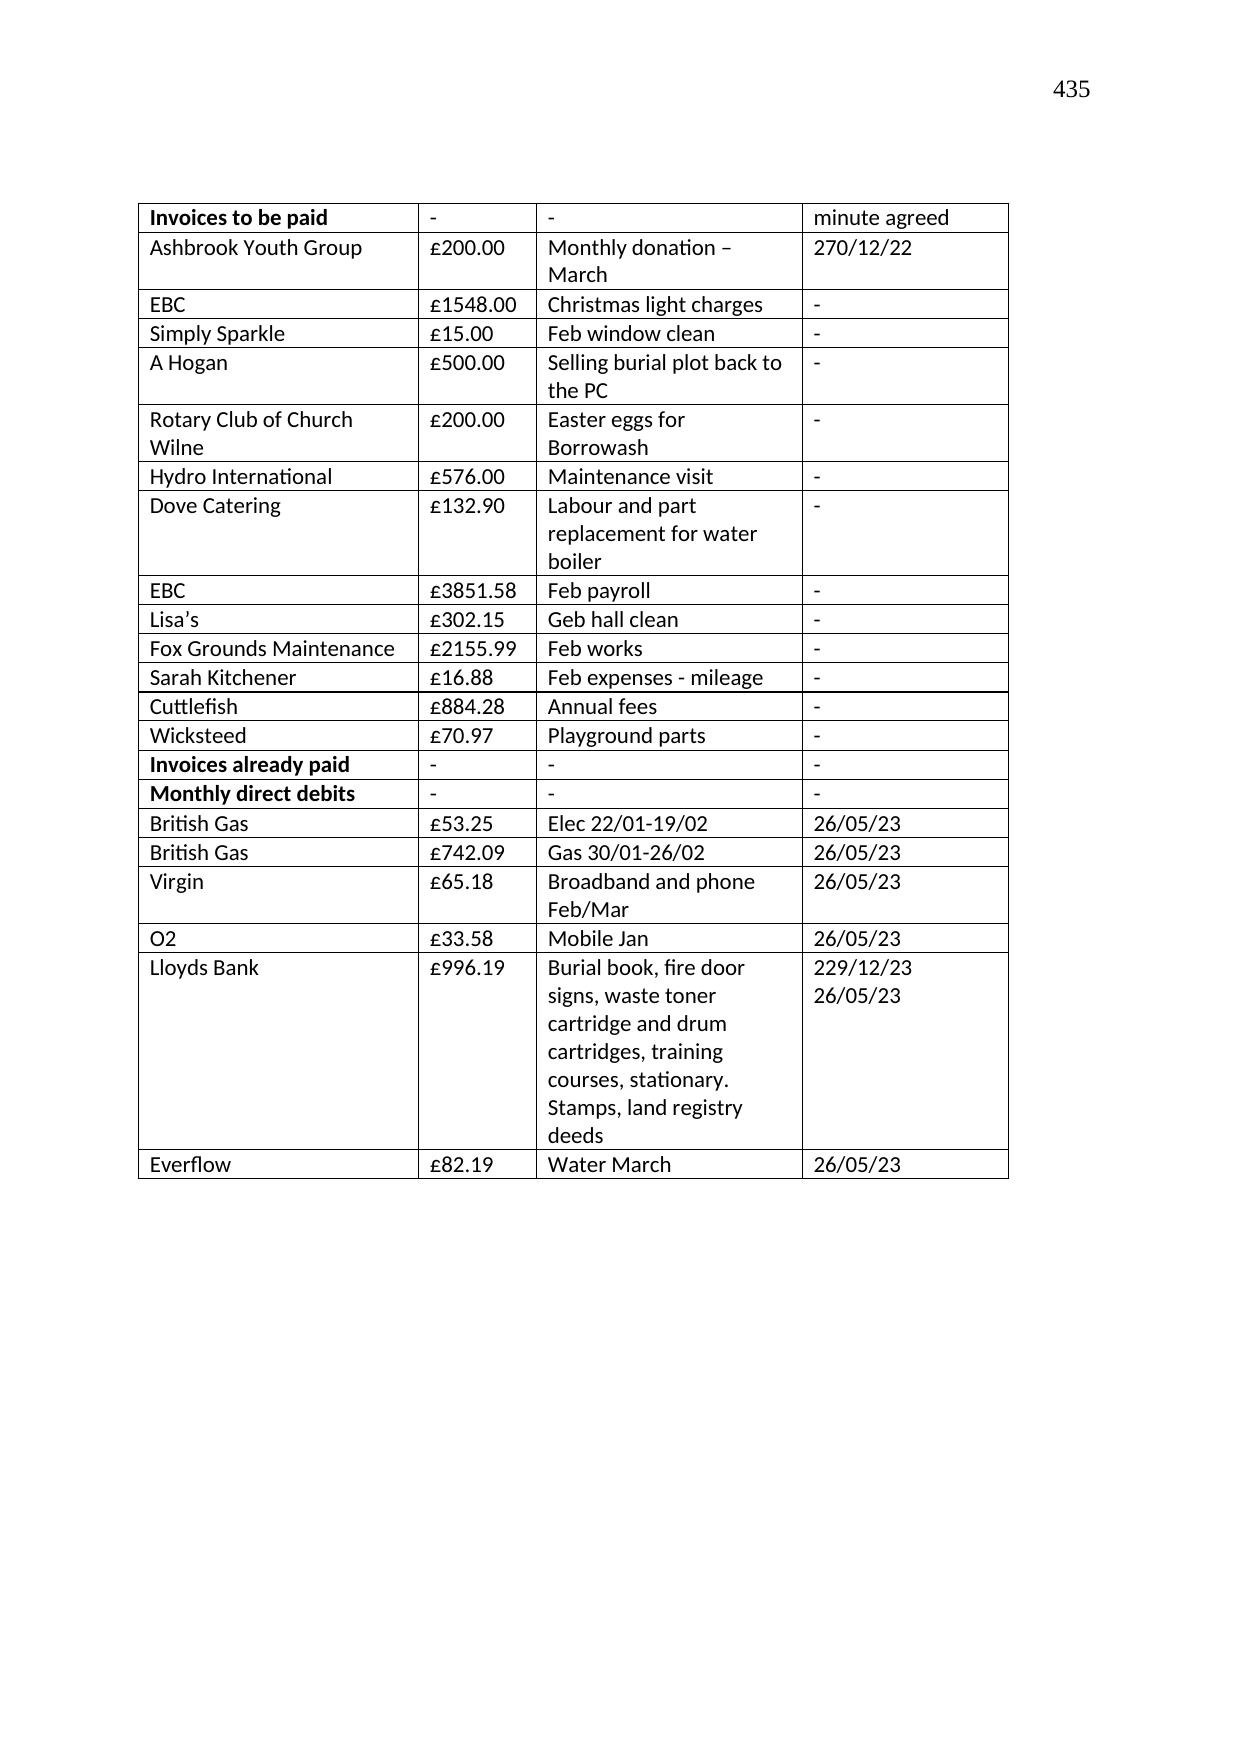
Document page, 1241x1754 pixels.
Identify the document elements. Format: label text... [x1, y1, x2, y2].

table_cell Maintenance visit [537, 462, 802, 490]
table_cell Rotary Club of Church Wilne [139, 405, 418, 461]
table_cell - [803, 780, 1008, 808]
table_cell British Gas [139, 809, 418, 837]
table_cell Easter eggs for Borrowash [537, 405, 802, 461]
table_cell British Gas [139, 838, 418, 866]
table_cell Gas 30/01-26/02 [537, 838, 802, 866]
table_cell £200.00 [419, 233, 536, 289]
table_cell Invoices already paid [139, 751, 418, 778]
table_cell Simply Sparkle [139, 319, 418, 347]
table_cell Broadband and phone Feb/Mar [537, 867, 802, 923]
table_cell £742.09 [419, 838, 536, 866]
table_cell 26/05/23 [803, 924, 1008, 952]
table_cell £53.25 [419, 809, 536, 837]
table_header - [419, 204, 536, 232]
table_cell £15.00 [419, 319, 536, 347]
table_cell Fox Grounds Maintenance [139, 634, 418, 662]
table_cell £33.58 [419, 924, 536, 952]
table_cell £500.00 [419, 348, 536, 404]
table_cell Annual fees [537, 693, 802, 720]
table_cell Feb works [537, 634, 802, 662]
table_cell £82.19 [419, 1150, 536, 1178]
table_cell - [803, 751, 1008, 778]
table_cell £132.90 [419, 491, 536, 575]
table_cell Wicksteed [139, 721, 418, 749]
table_cell - [537, 751, 802, 778]
table_cell Feb window clean [537, 319, 802, 347]
table_header minute agreed [803, 204, 1008, 232]
table_cell Cuttlefish [139, 693, 418, 720]
table_cell Virgin [139, 867, 418, 923]
table_cell Lloyds Bank [139, 953, 418, 1149]
table_cell Selling burial plot back to the PC [537, 348, 802, 404]
table_cell Hydro International [139, 462, 418, 490]
table_cell - [537, 780, 802, 808]
table_cell 26/05/23 [803, 809, 1008, 837]
table_cell - [803, 319, 1008, 347]
table_cell - [803, 693, 1008, 720]
table_cell 229/12/23 26/05/23 [803, 953, 1008, 1149]
table_cell - [803, 405, 1008, 461]
table_header - [537, 204, 802, 232]
table_cell Everflow [139, 1150, 418, 1178]
table_cell Lisa’s [139, 605, 418, 633]
table_cell - [803, 348, 1008, 404]
table_cell - [803, 491, 1008, 575]
table_cell Water March [537, 1150, 802, 1178]
table_cell £2155.99 [419, 634, 536, 662]
table_header Invoices to be paid [139, 204, 418, 232]
table_cell Christmas light charges [537, 290, 802, 318]
table_cell £200.00 [419, 405, 536, 461]
table_cell - [803, 605, 1008, 633]
table_cell 26/05/23 [803, 1150, 1008, 1178]
table_cell £70.97 [419, 721, 536, 749]
table_cell £1548.00 [419, 290, 536, 318]
table_cell Labour and part replacement for water boiler [537, 491, 802, 575]
table_cell - [803, 576, 1008, 604]
table_cell £3851.58 [419, 576, 536, 604]
table_cell £576.00 [419, 462, 536, 490]
table_cell - [803, 721, 1008, 749]
table_cell Sarah Kitchener [139, 663, 418, 691]
table_cell 26/05/23 [803, 867, 1008, 923]
table_cell - [803, 290, 1008, 318]
table_cell £65.18 [419, 867, 536, 923]
table_cell Mobile Jan [537, 924, 802, 952]
table_cell Dove Catering [139, 491, 418, 575]
table_cell £16.88 [419, 663, 536, 691]
table_cell O2 [139, 924, 418, 952]
table_cell £302.15 [419, 605, 536, 633]
table_cell £996.19 [419, 953, 536, 1149]
table_cell EBC [139, 576, 418, 604]
table_cell Feb payroll [537, 576, 802, 604]
table_cell EBC [139, 290, 418, 318]
table_cell Geb hall clean [537, 605, 802, 633]
table_cell Burial book, fire door signs, waste toner cartridge and drum cartridges, training courses, stationary. Stamps, land registry deeds [537, 953, 802, 1149]
table_cell - [803, 634, 1008, 662]
table_cell £884.28 [419, 693, 536, 720]
table_cell Monthly direct debits [139, 780, 418, 808]
table_cell Monthly donation – March [537, 233, 802, 289]
table_cell 26/05/23 [803, 838, 1008, 866]
table_cell - [419, 751, 536, 778]
table_cell Elec 22/01-19/02 [537, 809, 802, 837]
table_cell Ashbrook Youth Group [139, 233, 418, 289]
table_cell Feb expenses - mileage [537, 663, 802, 691]
table_cell - [419, 780, 536, 808]
table_cell 270/12/22 [803, 233, 1008, 289]
table_cell Playground parts [537, 721, 802, 749]
table_cell - [803, 663, 1008, 691]
table_cell A Hogan [139, 348, 418, 404]
table_cell - [803, 462, 1008, 490]
